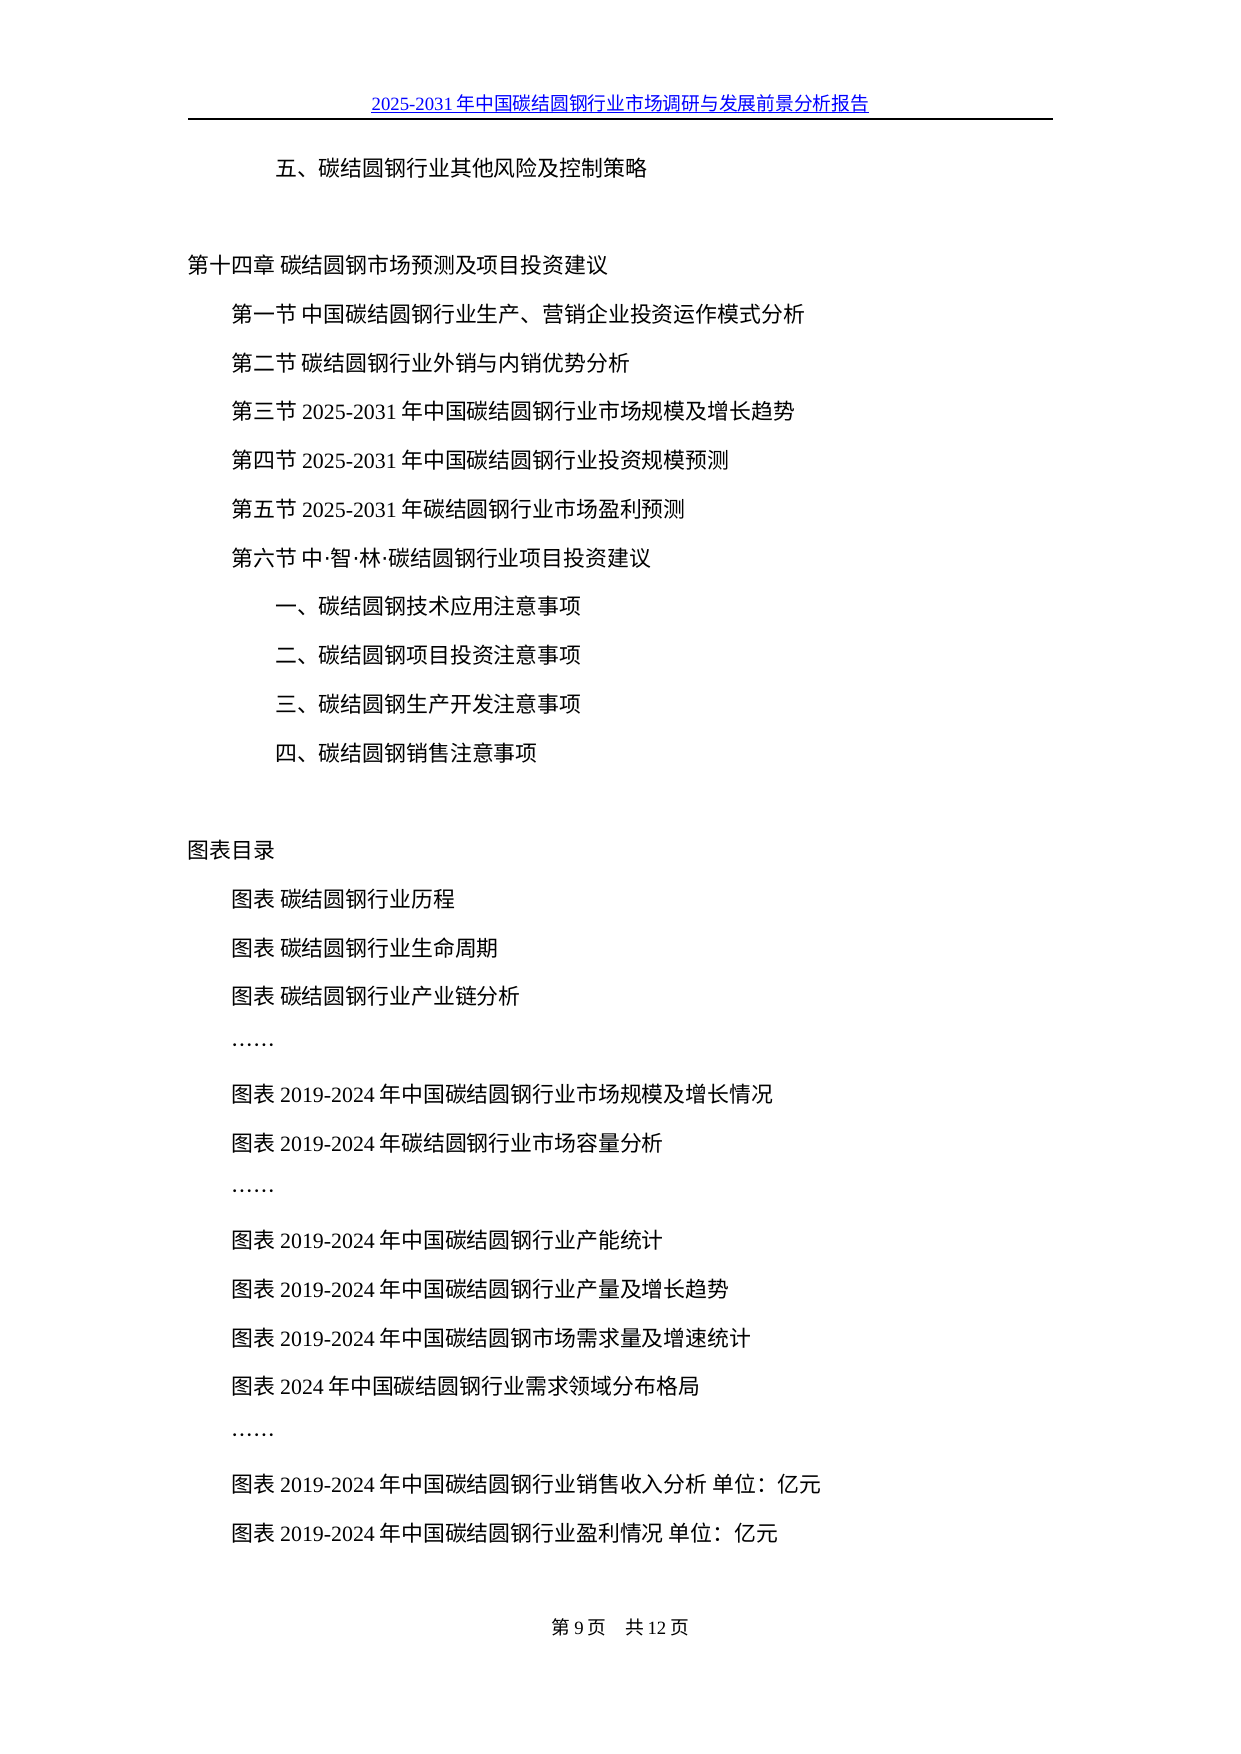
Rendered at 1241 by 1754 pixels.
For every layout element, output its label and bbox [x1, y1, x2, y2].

text [187, 150, 1053, 1548]
